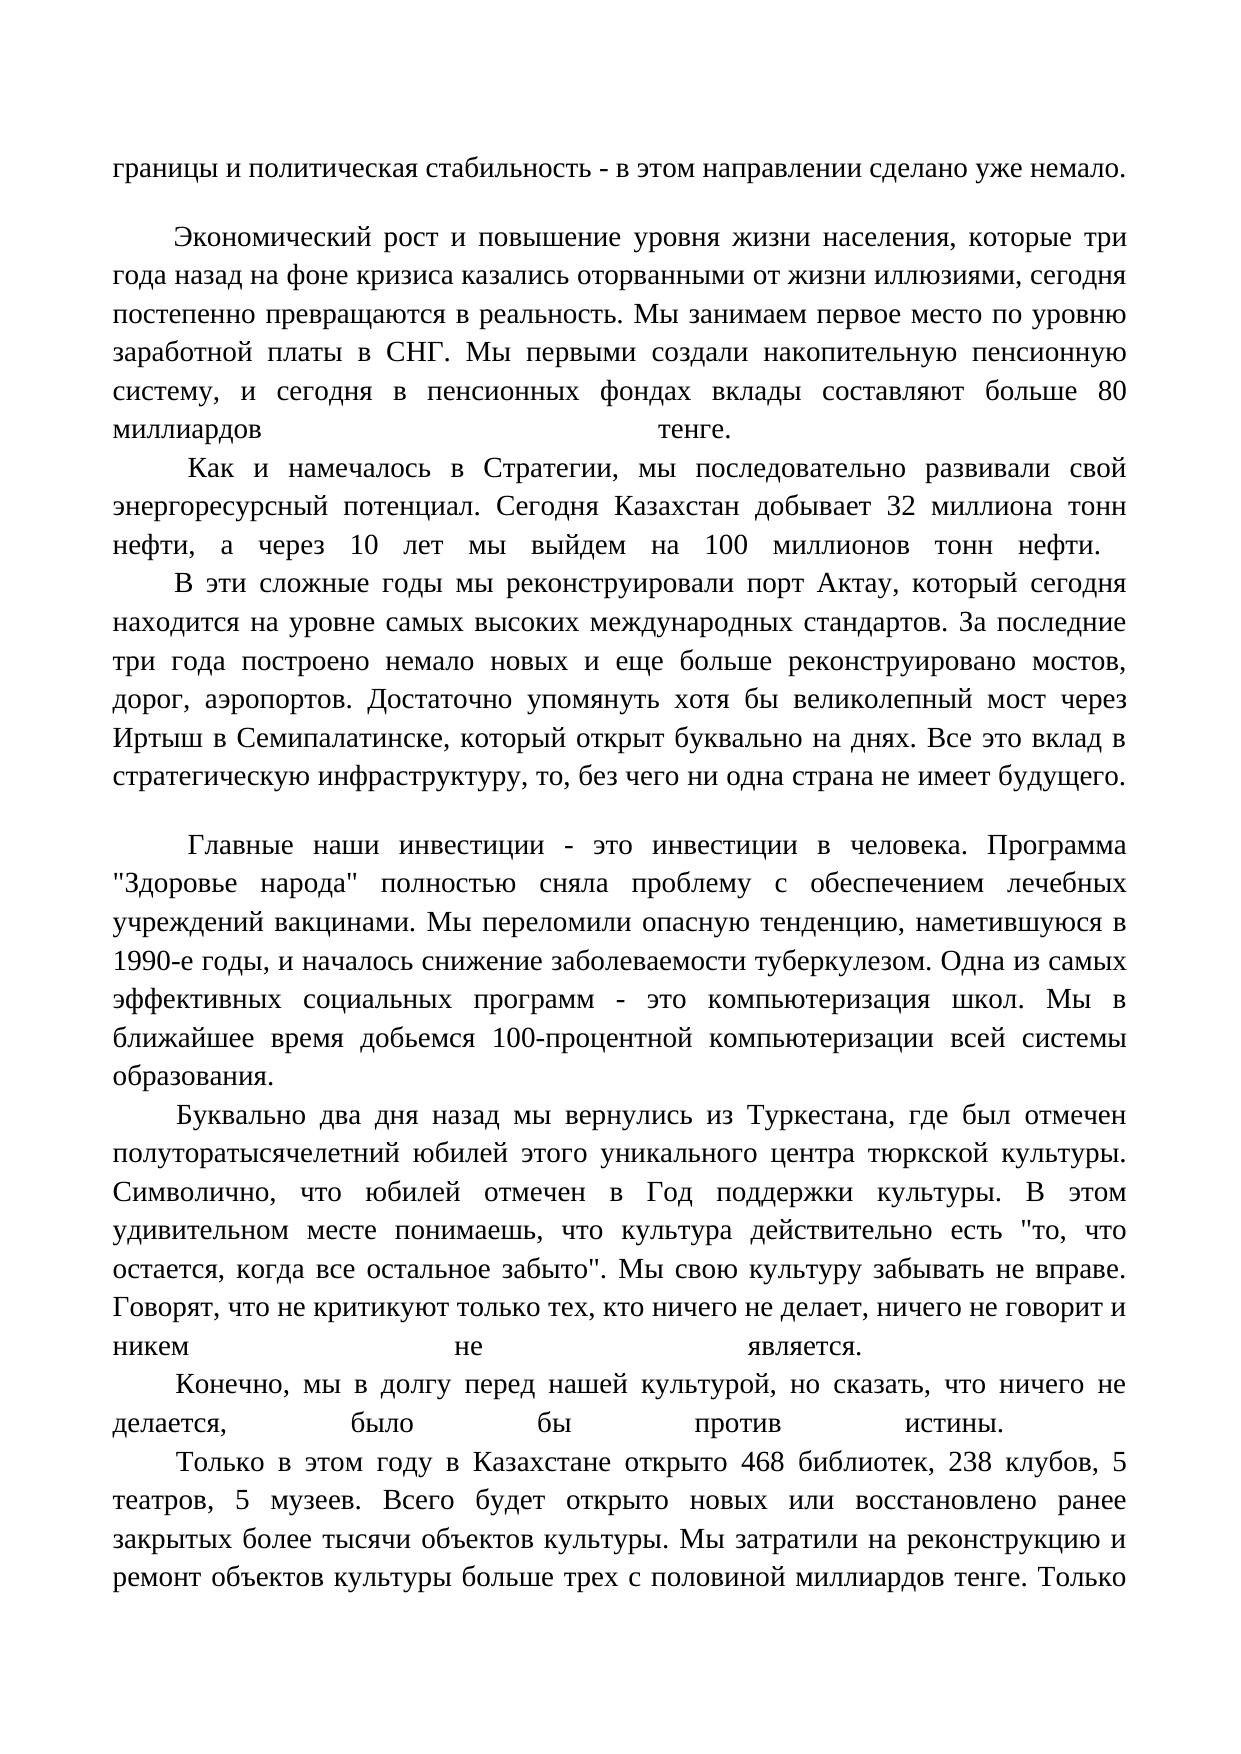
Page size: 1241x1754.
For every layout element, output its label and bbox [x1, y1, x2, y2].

text [112, 150, 1128, 1593]
